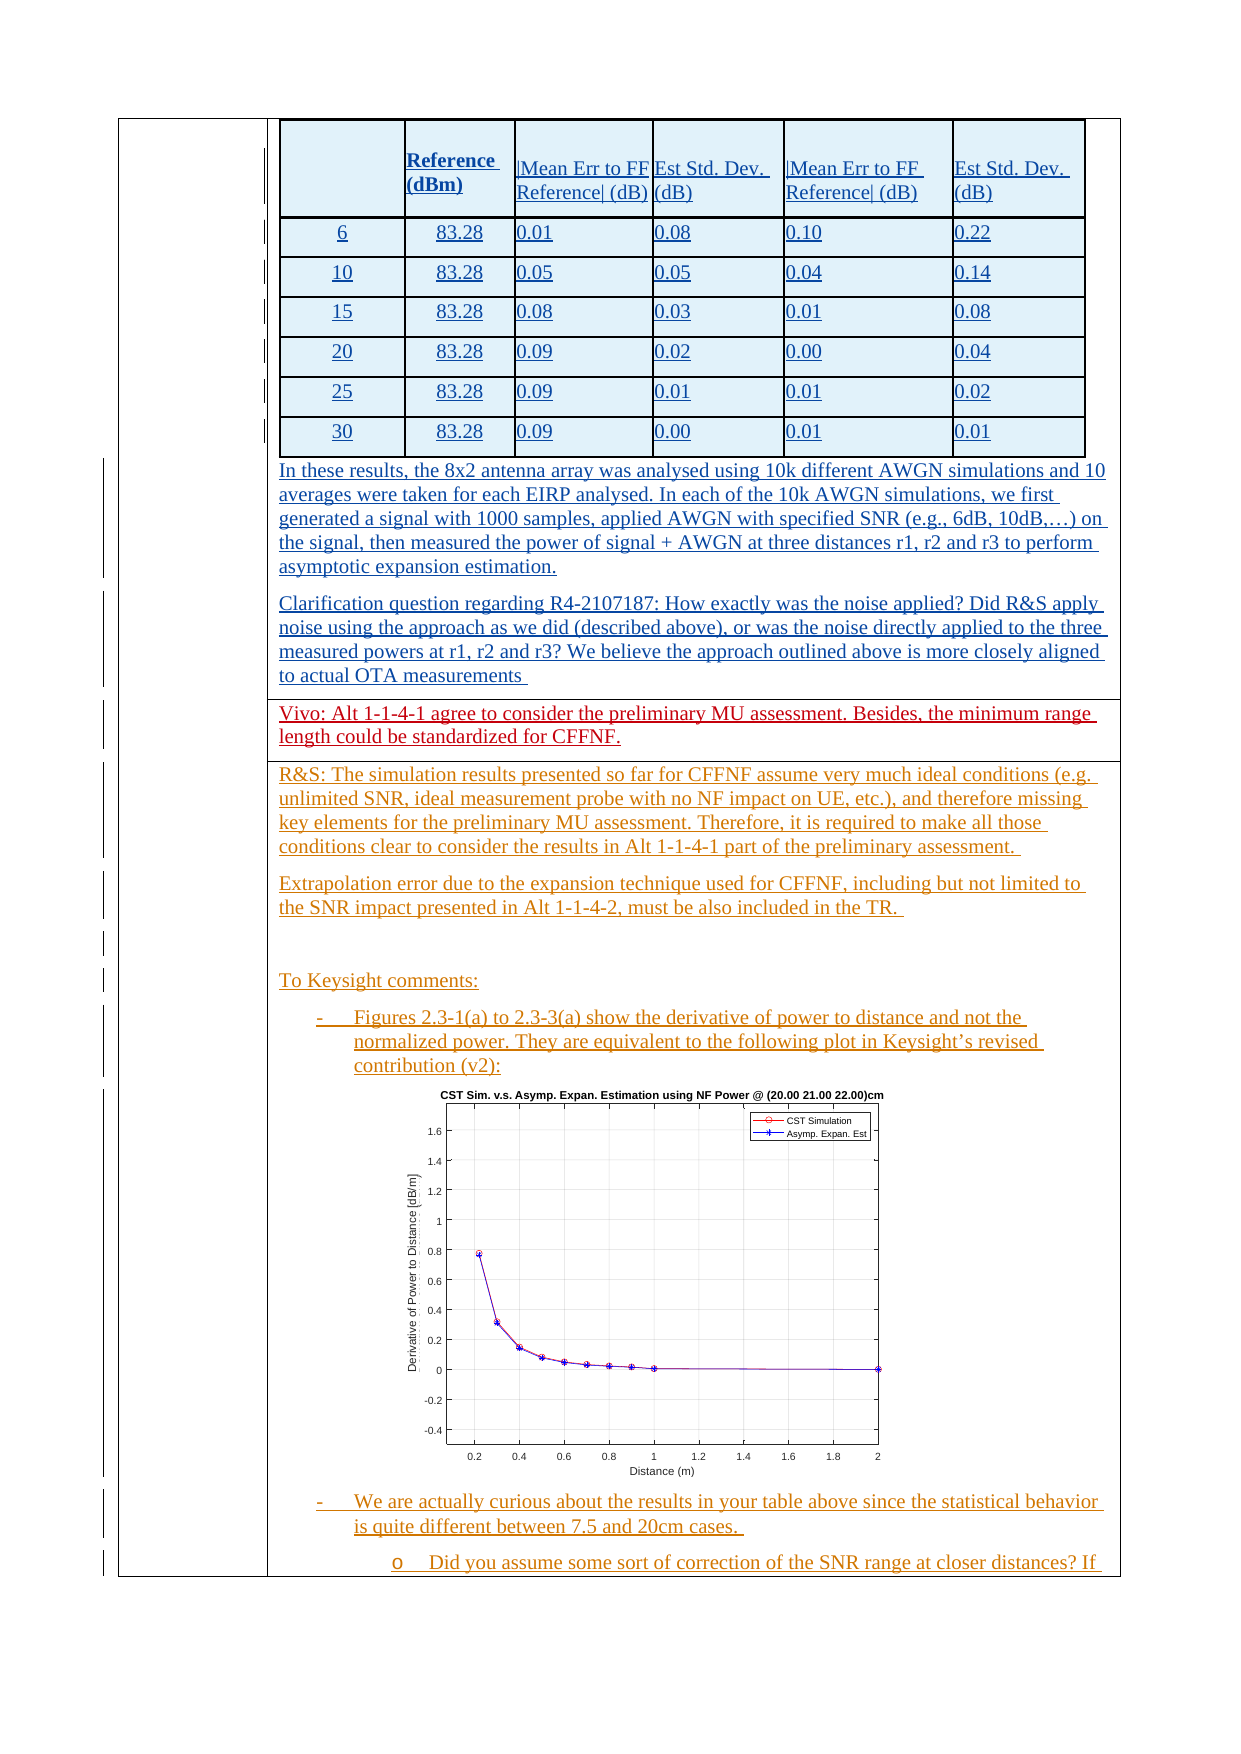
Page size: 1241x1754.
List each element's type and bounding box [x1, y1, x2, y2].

table_cell [268, 700, 1120, 761]
table_cell [119, 119, 267, 1576]
table_cell [268, 119, 1120, 699]
table_cell [268, 762, 1120, 1576]
